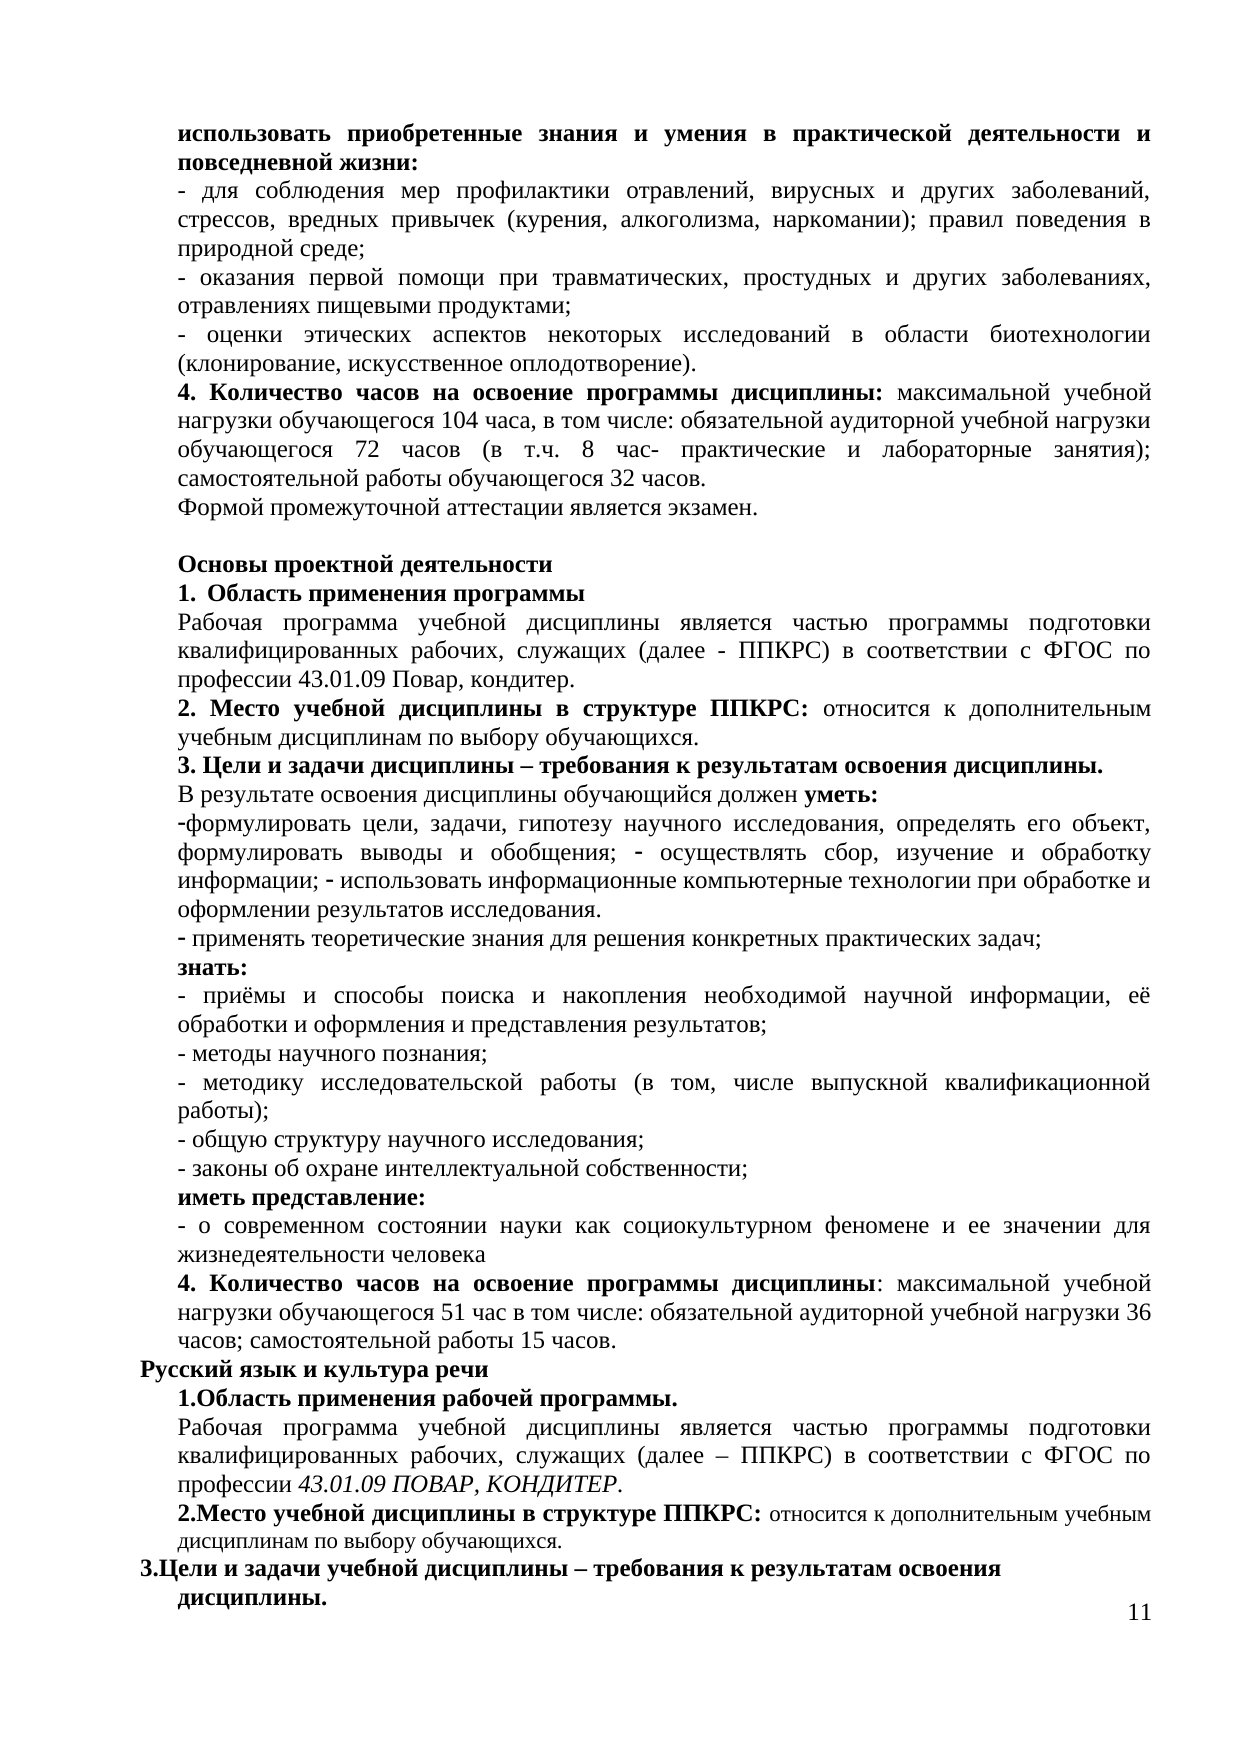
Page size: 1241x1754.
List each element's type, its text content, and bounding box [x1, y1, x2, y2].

text 4. Количество часов на освоение программы дисциплины: максимальной учебной нагрузки обучающегося 51 час в том числе: обязательной аудиторной учебной нагрузки 36 часов; самостоятельной работы 15 часов. [177, 1268, 1152, 1354]
list Область применения программы [177, 578, 1152, 607]
text Рабочая программа учебной дисциплины является частью программы подготовки квалифицированных рабочих, служащих (далее - ППКРС) в соответствии с ФГОС по профессии 43.01.09 Повар, кондитер. [177, 607, 1152, 693]
text - приёмы и способы поиска и накопления необходимой научной информации, её обработки и оформления и представления результатов; [177, 981, 1152, 1038]
text знать: [177, 952, 1152, 981]
text - для соблюдения мер профилактики отравлений, вирусных и других заболеваний, стрессов, вредных привычек (курения, алкоголизма, наркомании); правил поведения в природной среде; [177, 176, 1152, 262]
text - оказания первой помощи при травматических, простудных и других заболеваниях, отравлениях пищевыми продуктами; [177, 262, 1152, 319]
text формулировать цели, задачи, гипотезу научного исследования, определять его объект, формулировать выводы и обобщения; осуществлять сбор, изучение и обработку информации; использовать информационные компьютерные технологии при обработке и оформлении результатов исследования. [177, 808, 1152, 923]
text - методы научного познания; [177, 1038, 1152, 1067]
text иметь представление: [177, 1182, 1152, 1211]
text - о современном состоянии науки как социокультурном феномене и ее значении для жизнедеятельности человека [177, 1211, 1152, 1268]
text - законы об охране интеллектуальной собственности; [177, 1153, 1152, 1182]
text - методику исследовательской работы (в том, числе выпускной квалификационной работы); [177, 1067, 1152, 1124]
text В результате освоения дисциплины обучающийся должен уметь: [177, 779, 1152, 808]
subtitle 3.Цели и задачи учебной дисциплины – требования к результатам освоения дисциплины. [140, 1553, 1152, 1611]
text - оценки этических аспектов некоторых исследований в области биотехнологии (клонирование, искусственное оплодотворение). [177, 319, 1152, 377]
text использовать приобретенные знания и умения в практической деятельности и повседневной жизни: [177, 118, 1152, 176]
text 2. Место учебной дисциплины в структуре ППКРС: относится к дополнительным учебным дисциплинам по выбору обучающихся. [177, 693, 1152, 751]
text 3. Цели и задачи дисциплины – требования к результатам освоения дисциплины. [177, 751, 1152, 779]
text Основы проектной деятельности [177, 549, 1152, 578]
subtitle Русский язык и культура речи [140, 1354, 1152, 1383]
text применять теоретические знания для решения конкретных практических задач; [177, 923, 1152, 952]
text Формой промежуточной аттестации является экзамен. [177, 492, 1152, 521]
text 1.Область применения рабочей программы. [177, 1383, 1152, 1412]
text Рабочая программа учебной дисциплины является частью программы подготовки квалифицированных рабочих, служащих (далее – ППКРС) в соответствии с ФГОС по профессии 43.01.09 ПОВАР, КОНДИТЕР. [177, 1412, 1152, 1498]
text 4. Количество часов на освоение программы дисциплины: максимальной учебной нагрузки обучающегося 104 часа, в том числе: обязательной аудиторной учебной нагрузки обучающегося 72 часов (в т.ч. 8 час- практические и лабораторные занятия); самостоятельной работы обучающегося 32 часов. [177, 377, 1152, 492]
text 2.Место учебной дисциплины в структуре ППКРС: относится к дополнительным учебным дисциплинам по выбору обучающихся. [177, 1498, 1152, 1553]
text - общую структуру научного исследования; [177, 1124, 1152, 1153]
